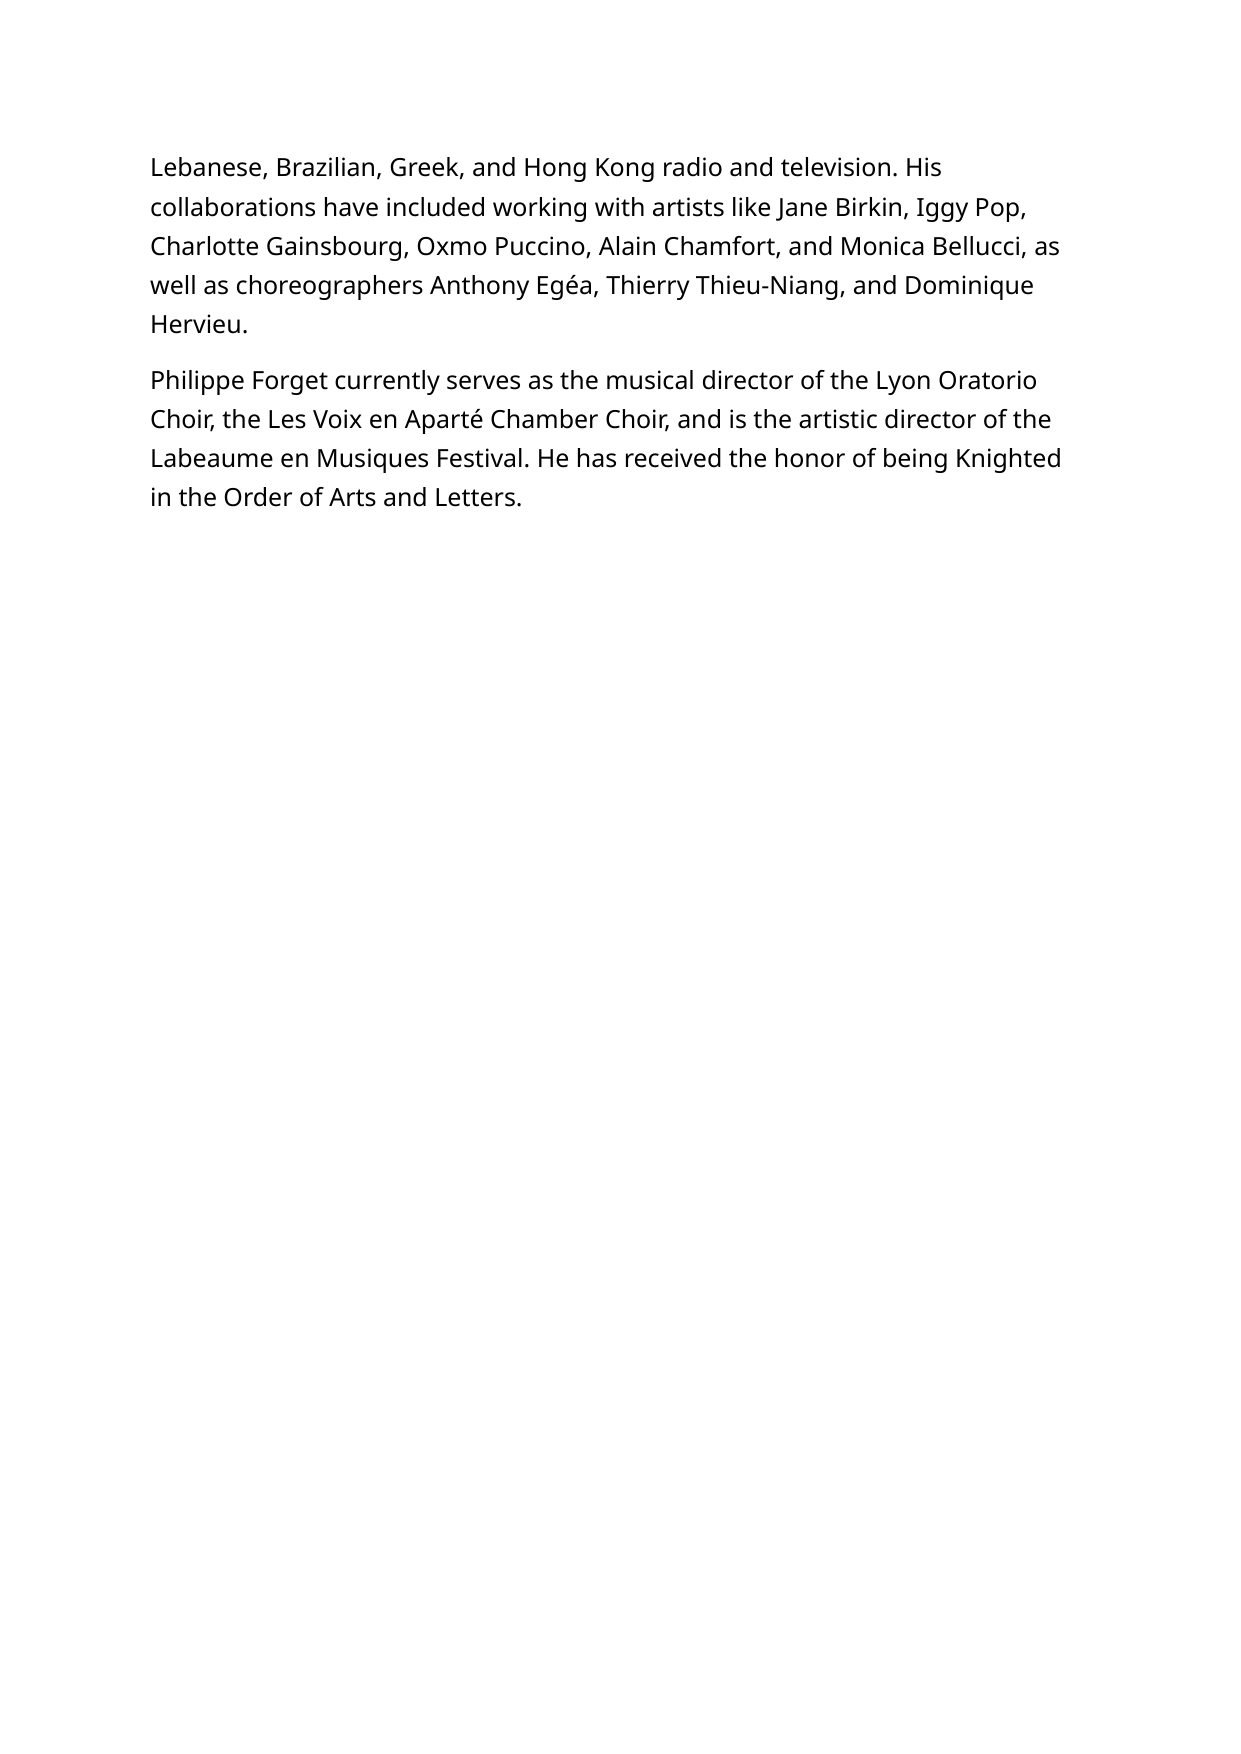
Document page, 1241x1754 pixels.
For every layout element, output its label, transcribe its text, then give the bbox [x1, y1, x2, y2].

text Philippe Forget currently serves as the musical director of the Lyon Oratorio Choir, the Les Voix en Aparté Chamber Choir, and is the artistic director of the Labeaume en Musiques Festival. He has received the honor of being Knighted in the Order of Arts and Letters. [150, 362, 1090, 514]
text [150, 150, 1090, 341]
